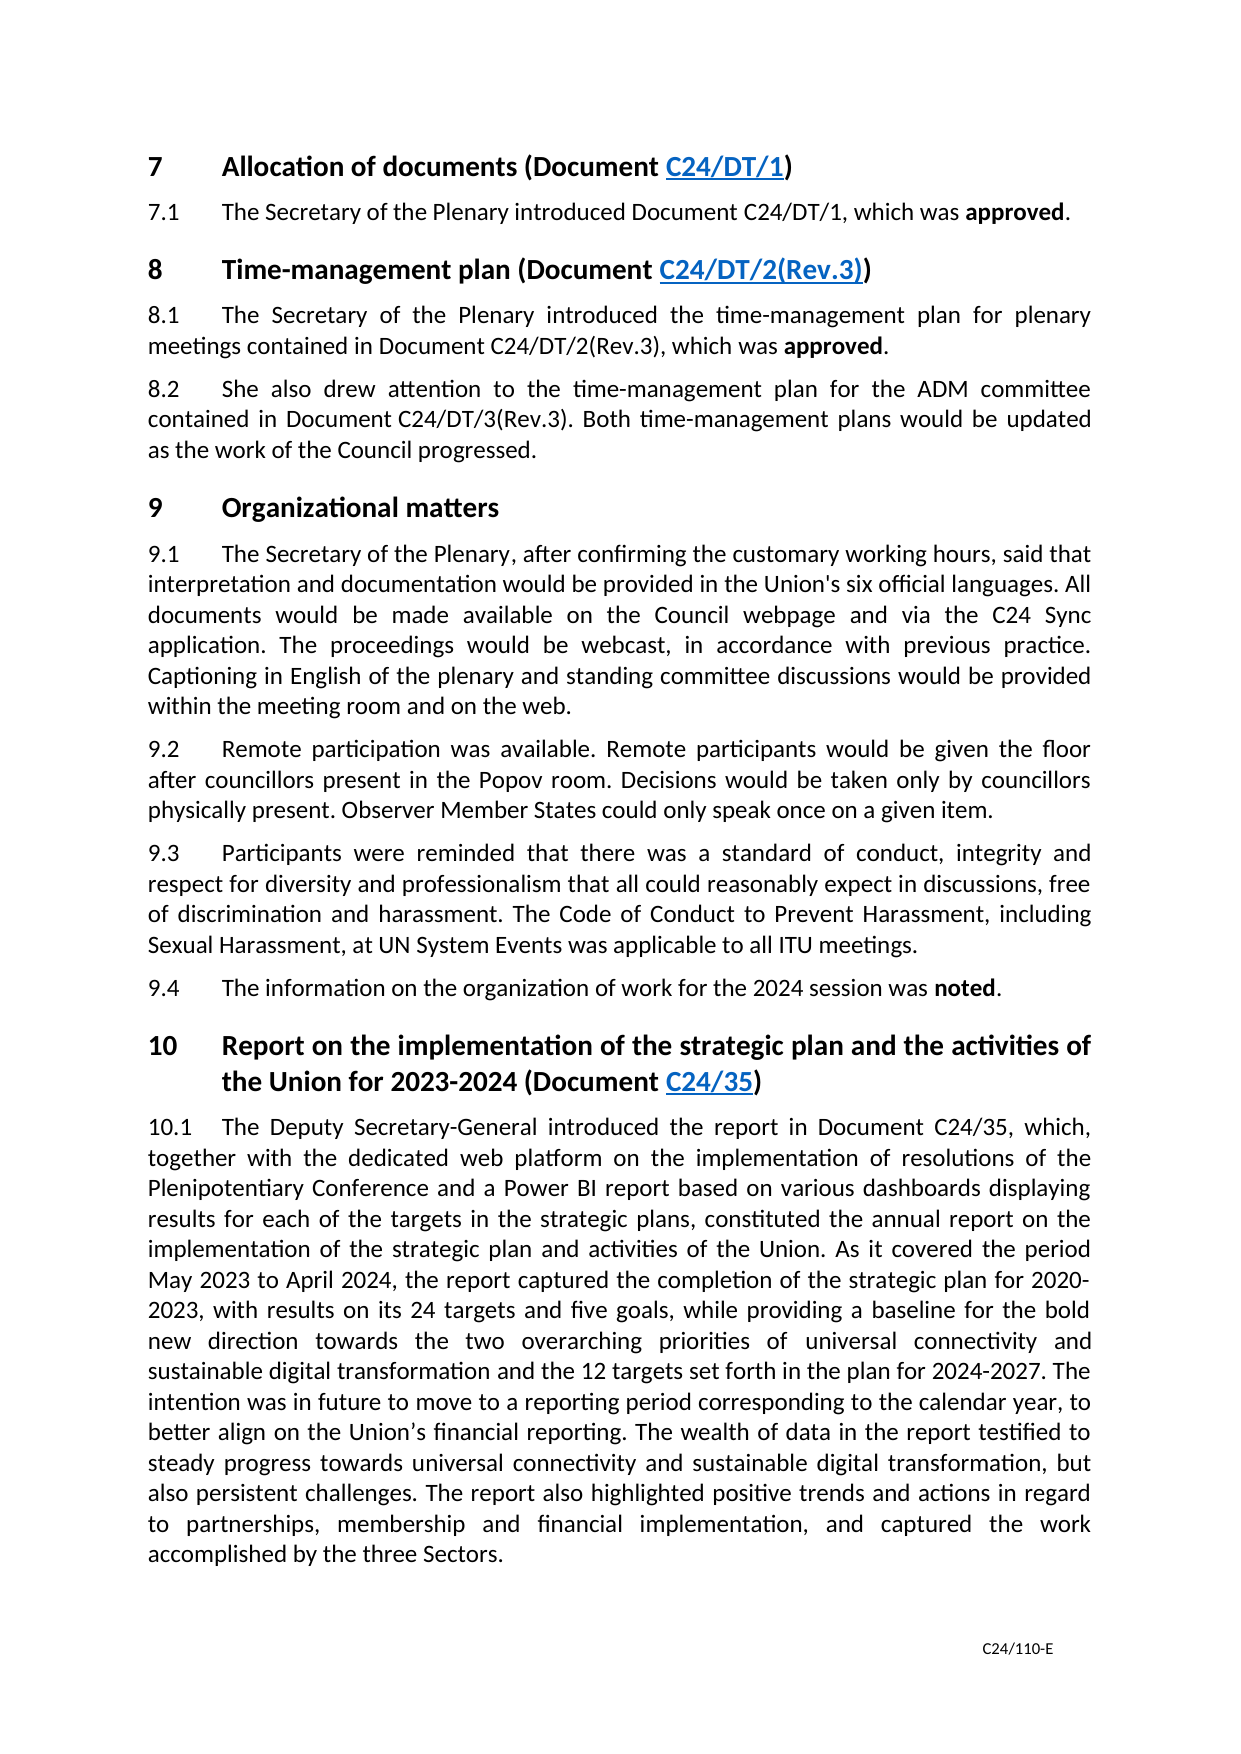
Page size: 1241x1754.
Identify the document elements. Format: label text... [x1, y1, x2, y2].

text 7 Allocation of documents (Document C24/DT/1) [148, 148, 1092, 183]
text 8.2 She also drew attention to the time-management plan for the ADM committee contained in Document C24/DT/3(Rev.3). Both time-management plans would be updated as the work of the Council progressed. [148, 373, 1092, 464]
text 10 Report on the implementation of the strategic plan and the activities of the Union for 2023-2024 (Document C24/35) [148, 1027, 1092, 1099]
text 8.1 The Secretary of the Plenary introduced the time-management plan for plenary meetings contained in Document C24/DT/2(Rev.3), which was approved. [148, 299, 1092, 361]
text 9.1 The Secretary of the Plenary, after confirming the customary working hours, said that interpretation and documentation would be provided in the Union's six official languages. All documents would be made available on the Council webpage and via the C24 Sync application. The proceedings would be webcast, in accordance with previous practice. Captioning in English of the plenary and standing committee discussions would be provided within the meeting room and on the web. [148, 538, 1092, 721]
text 8 Time-management plan (Document C24/DT/2(Rev.3)) [148, 251, 1092, 287]
text 7.1 The Secretary of the Plenary introduced Document C24/DT/1, which was approved. [148, 196, 1092, 226]
text 9 Organizational matters [148, 489, 1092, 525]
text 9.3 Participants were reminded that there was a standard of conduct, integrity and respect for diversity and professionalism that all could reasonably expect in discussions, free of discrimination and harassment. The Code of Conduct to Prevent Harassment, including Sexual Harassment, at UN System Events was applicable to all ITU meetings. [148, 837, 1092, 959]
text 9.2 Remote participation was available. Remote participants would be given the floor after councillors present in the Popov room. Decisions would be taken only by councillors physically present. Observer Member States could only speak once on a given item. [148, 733, 1092, 825]
text 9.4 The information on the organization of work for the 2024 session was noted. [148, 972, 1092, 1002]
text 10.1 The Deputy Secretary-General introduced the report in Document C24/35, which, together with the dedicated web platform on the implementation of resolutions of the Plenipotentiary Conference and a Power BI report based on various dashboards displaying results for each of the targets in the strategic plans, constituted the annual report on the implementation of the strategic plan and activities of the Union. As it covered the period May 2023 to April 2024, the report captured the completion of the strategic plan for 2020-2023, with results on its 24 targets and five goals, while providing a baseline for the bold new direction towards the two overarching priorities of universal connectivity and sustainable digital transformation and the 12 targets set forth in the plan for 2024-2027. The intention was in future to move to a reporting period corresponding to the calendar year, to better align on the Union’s financial reporting. The wealth of data in the report testified to steady progress towards universal connectivity and sustainable digital transformation, but also persistent challenges. The report also highlighted positive trends and actions in regard to partnerships, membership and financial implementation, and captured the work accomplished by the three Sectors. [148, 1111, 1092, 1569]
